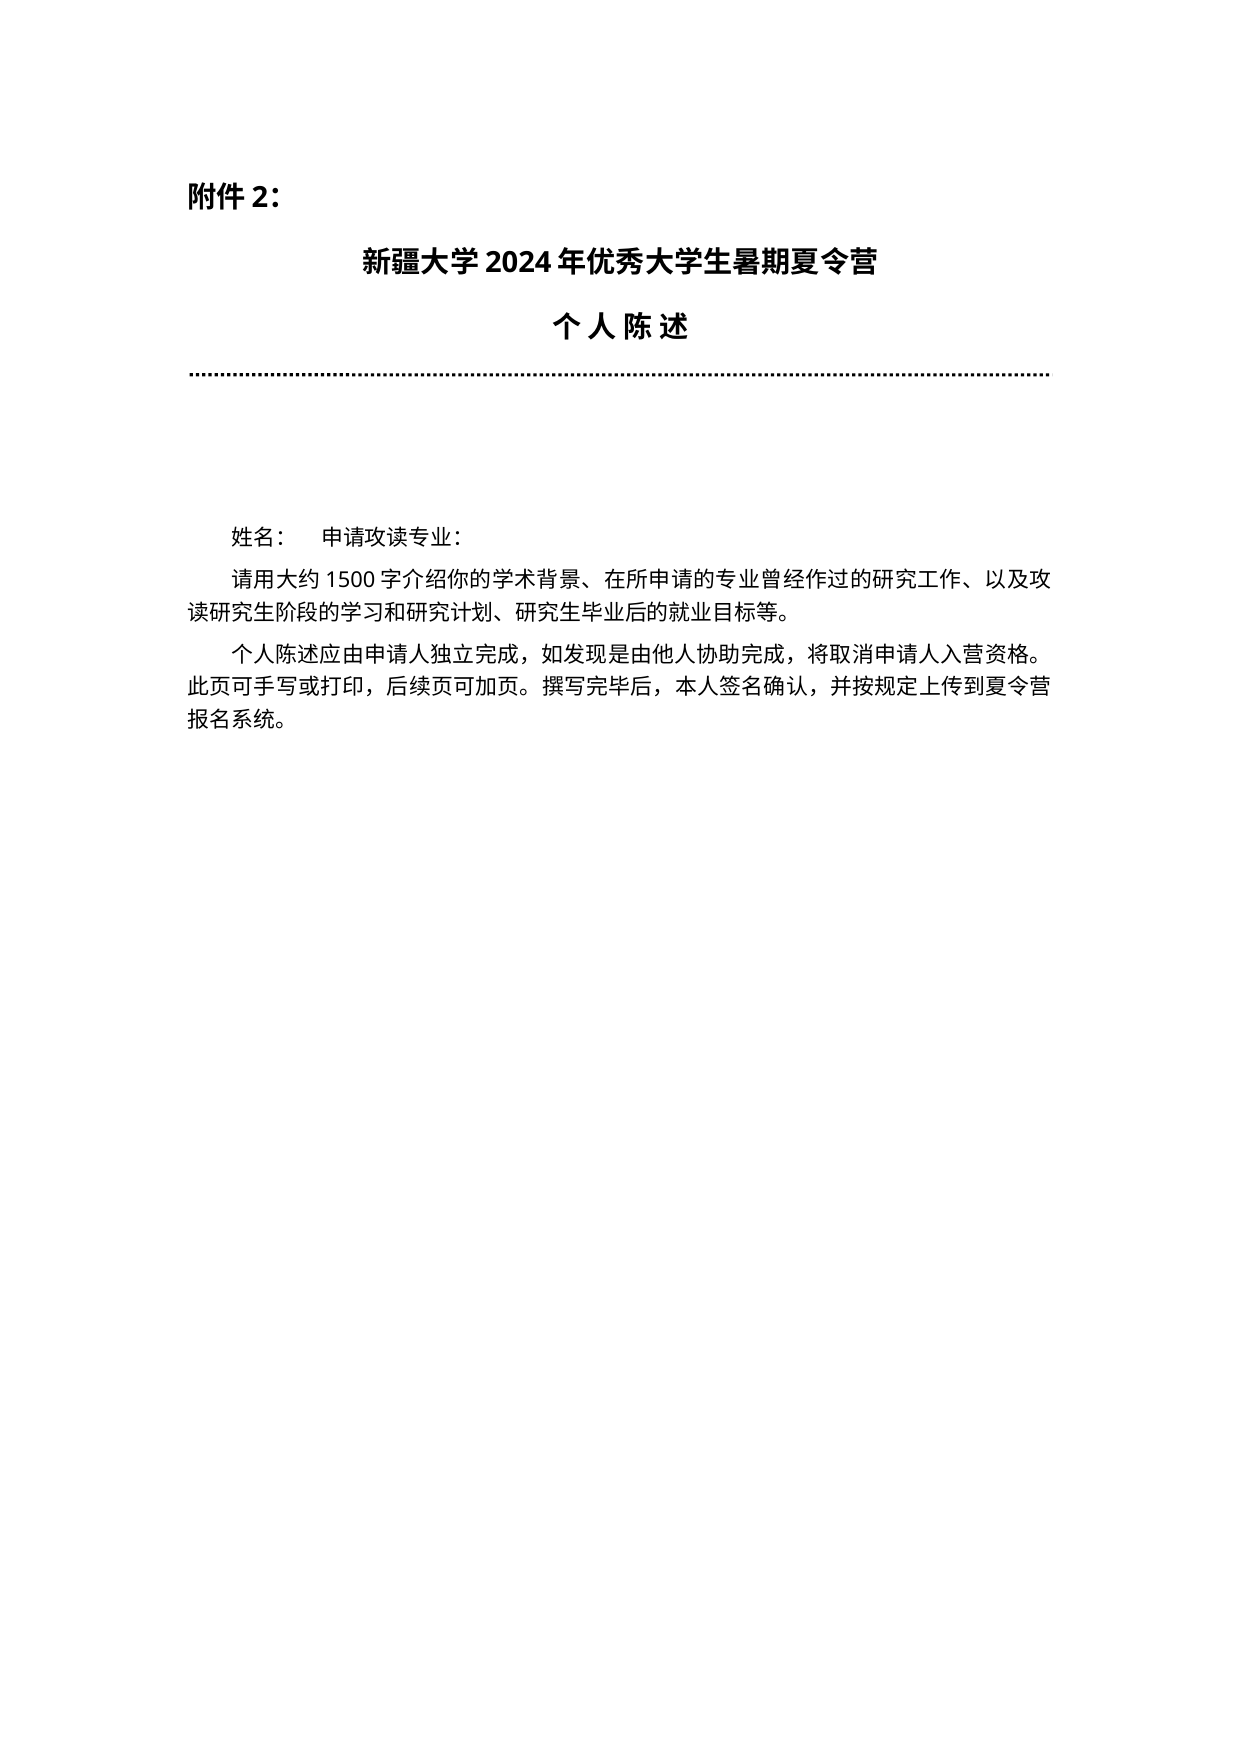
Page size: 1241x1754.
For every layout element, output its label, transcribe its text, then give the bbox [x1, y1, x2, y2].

text 姓名： 申请攻读专业： [187, 519, 1053, 552]
text 请用大约1500字介绍你的学术背景、在所申请的专业曾经作过的研究工作、以及攻读研究生阶段的学习和研究计划、研究生毕业后的就业目标等。 [187, 562, 1053, 627]
text 新疆大学2024年优秀大学生暑期夏令营 [187, 227, 1053, 292]
text 个人陈述应由申请人独立完成，如发现是由他人协助完成，将取消申请人入营资格。此页可手写或打印，后续页可加页。撰写完毕后，本人签名确认，并按规定上传到夏令营报名系统。 [187, 636, 1053, 734]
text 附件2： [187, 162, 1053, 227]
text 个 人 陈 述 [187, 292, 1053, 357]
